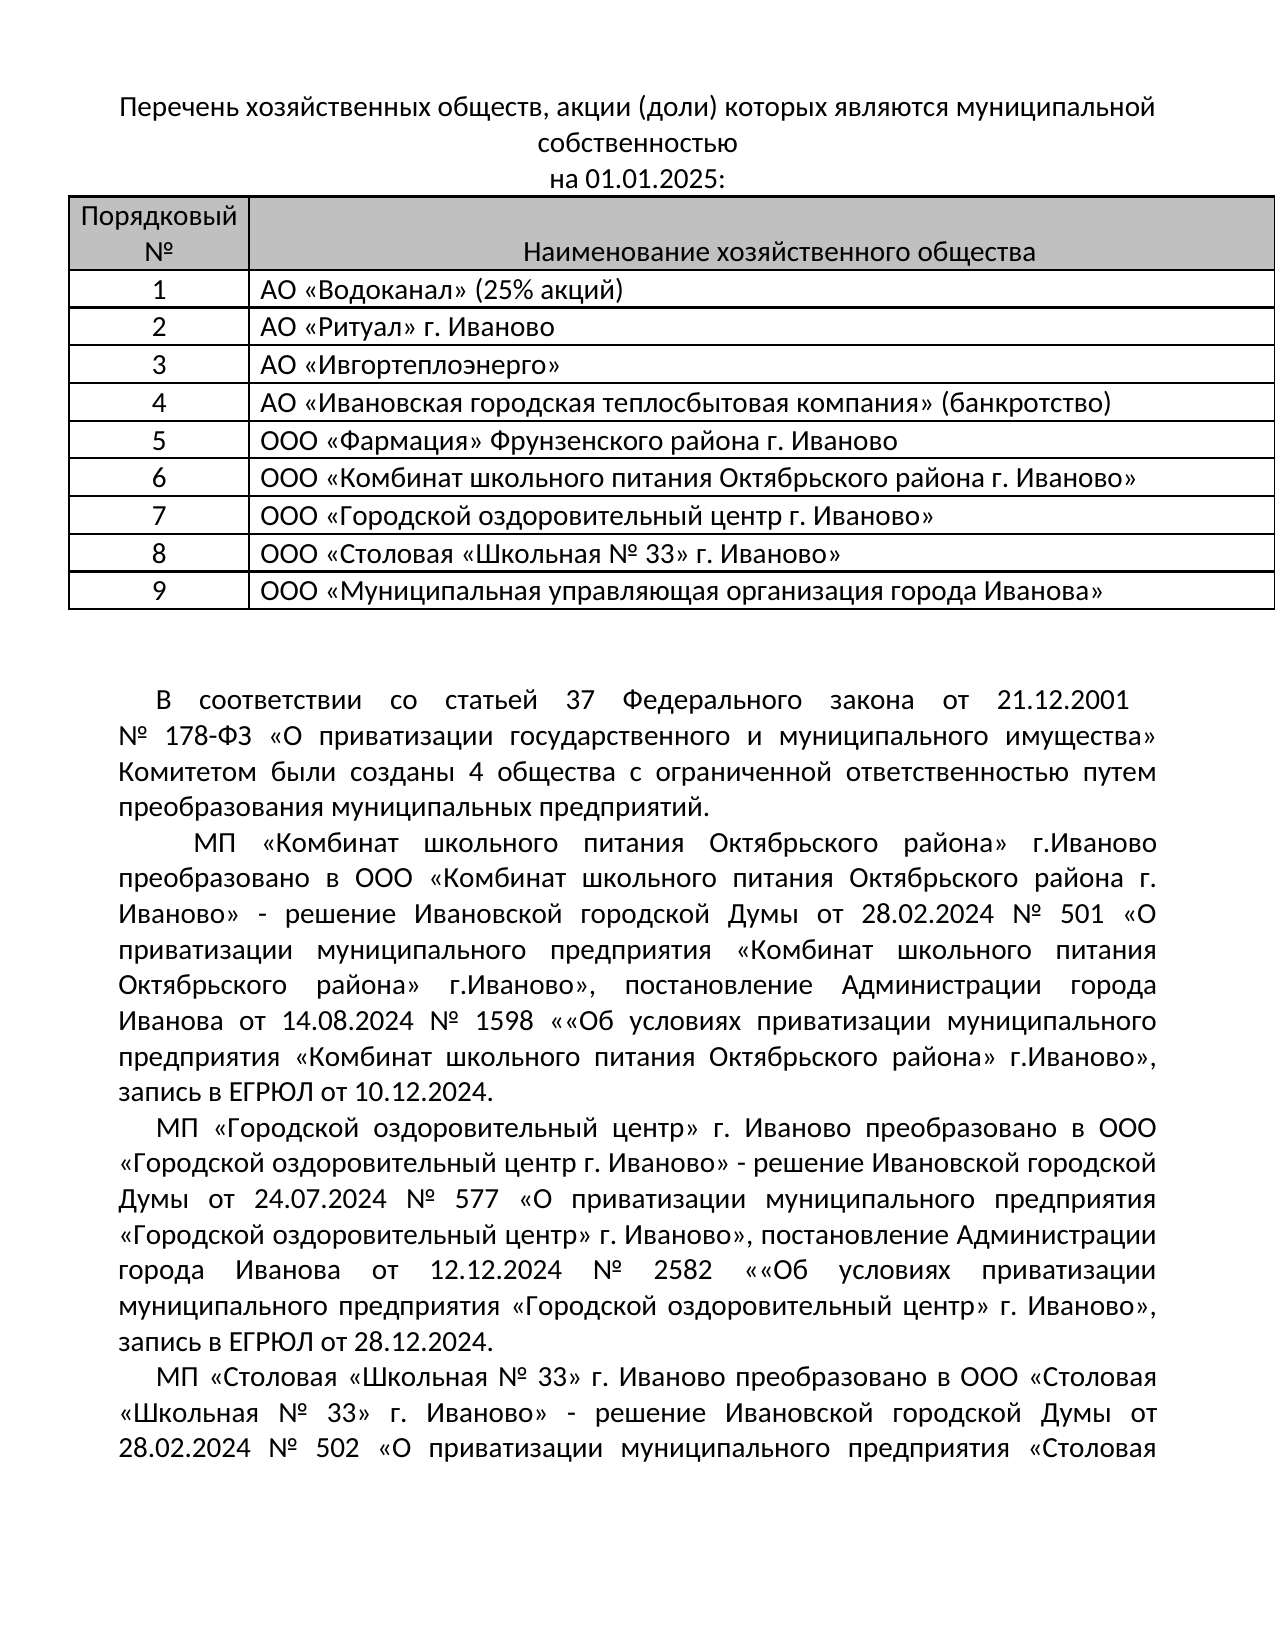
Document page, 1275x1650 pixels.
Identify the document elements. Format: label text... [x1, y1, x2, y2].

text МП «Комбинат школьного питания Октябрьского района» г.Иваново преобразовано в ООО «Комбинат школьного питания Октябрьского района г. Иваново» - решение Ивановской городской Думы от 28.02.2024 № 501 «О приватизации муниципального предприятия «Комбинат школьного питания Октябрьского района» г.Иваново», постановление Администрации города Иванова от 14.08.2024 № 1598 ««Об условиях приватизации муниципального предприятия «Комбинат школьного питания Октябрьского района» г.Иваново», запись в ЕГРЮЛ от 10.12.2024. [118, 824, 1157, 1109]
table_cell ООО «Комбинат школьного питания Октябрьского района г. Иваново» [250, 459, 1274, 495]
text В соответствии со статьей 37 Федерального закона от 21.12.2001 № 178-ФЗ «О приватизации государственного и муниципального имущества» Комитетом были созданы 4 общества с ограниченной ответственностью путем преобразования муниципальных предприятий. [118, 681, 1157, 824]
text Перечень хозяйственных обществ, акции (доли) которых являются муниципальной собственностью [118, 88, 1157, 160]
table_cell ООО «Городской оздоровительный центр г. Иваново» [250, 497, 1274, 533]
text на 01.01.2025: [118, 160, 1157, 195]
table_cell АО «Ивановская городская теплосбытовая компания» (банкротство) [250, 384, 1274, 419]
table_cell АО «Водоканал» (25% акций) [250, 271, 1274, 306]
table_cell АО «Ивгортеплоэнерго» [250, 346, 1274, 382]
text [118, 1358, 1157, 1465]
table_header Наименование хозяйственного общества [250, 198, 1274, 269]
table_cell ООО «Фармация» Фрунзенского района г. Иваново [250, 422, 1274, 457]
text МП «Городской оздоровительный центр» г. Иваново преобразовано в ООО «Городской оздоровительный центр г. Иваново» - решение Ивановской городской Думы от 24.07.2024 № 577 «О приватизации муниципального предприятия «Городской оздоровительный центр» г. Иваново», постановление Администрации города Иванова от 12.12.2024 № 2582 ««Об условиях приватизации муниципального предприятия «Городской оздоровительный центр» г. Иваново», запись в ЕГРЮЛ от 28.12.2024. [118, 1109, 1157, 1358]
table_cell АО «Ритуал» г. Иваново [250, 309, 1274, 344]
table_cell ООО «Столовая «Школьная № 33» г. Иваново» [250, 535, 1274, 570]
table_cell ООО «Муниципальная управляющая организация города Иванова» [250, 573, 1274, 608]
